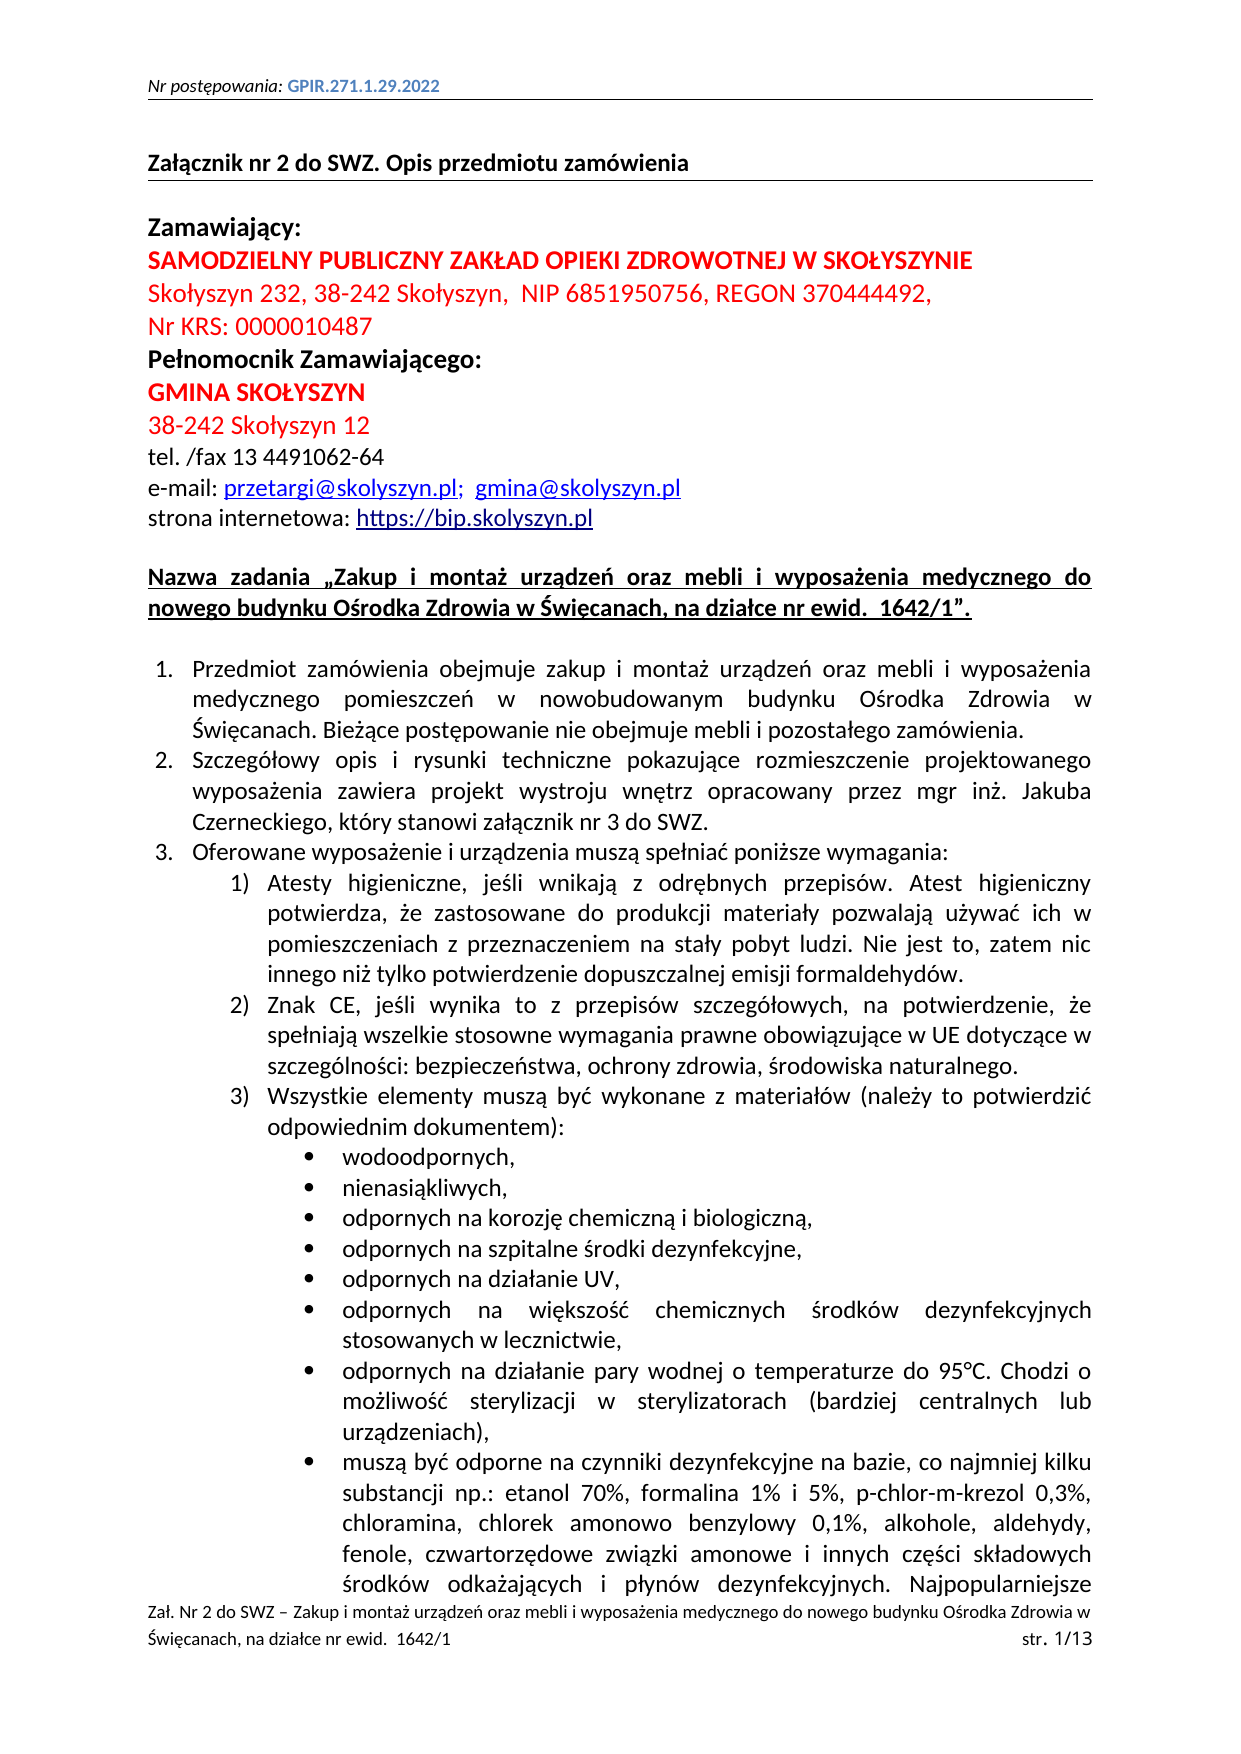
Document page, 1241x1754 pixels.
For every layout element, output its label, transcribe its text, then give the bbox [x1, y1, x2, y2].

list Oferowane wyposażenie i urządzenia muszą spełniać poniższe wymagania: [154, 836, 1093, 867]
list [304, 1447, 1093, 1599]
text GMINA SKOŁYSZYN [148, 375, 1093, 408]
text 38-242 Skołyszyn 12 [148, 408, 1093, 441]
list Wszystkie elementy muszą być wykonane z materiałów (należy to potwierdzić odpowiednim dokumentem): [229, 1080, 1093, 1141]
list Szczegółowy opis i rysunki techniczne pokazujące rozmieszczenie projektowanego wyposażenia zawiera projekt wystroju wnętrz opracowany przez mgr inż. Jakuba Czerneckiego, który stanowi załącznik nr 3 do SWZ. [154, 744, 1093, 836]
text Zamawiający: [148, 210, 1093, 243]
text SAMODZIELNY PUBLICZNY ZAKŁAD OPIEKI ZDROWOTNEJ W SKOŁYSZYNIE Skołyszyn 232, 38-242 Skołyszyn, NIP 6851950756, REGON 370444492, Nr KRS: 0000010487 [148, 243, 1093, 342]
list wodoodpornych, [304, 1141, 1093, 1172]
text tel. /fax 13 4491062-64 [148, 441, 1093, 472]
list odpornych na działanie UV, [304, 1263, 1093, 1294]
list odpornych na szpitalne środki dezynfekcyjne, [304, 1233, 1093, 1263]
text Pełnomocnik Zamawiającego: [148, 342, 1093, 375]
list odpornych na korozję chemiczną i biologiczną, [304, 1202, 1093, 1233]
list odpornych na większość chemicznych środków dezynfekcyjnych stosowanych w lecznictwie, [304, 1294, 1093, 1355]
text Nazwa zadania „Zakup i montaż urządzeń oraz mebli i wyposażenia medycznego do nowego budynku Ośrodka Zdrowia w Święcanach, na działce nr ewid. 1642/1”. [148, 561, 1093, 622]
text strona internetowa: https://bip.skolyszyn.pl [148, 502, 1093, 533]
list Atesty higieniczne, jeśli wnikają z odrębnych przepisów. Atest higieniczny potwierdza, że zastosowane do produkcji materiały pozwalają używać ich w pomieszczeniach z przeznaczeniem na stały pobyt ludzi. Nie jest to, zatem nic innego niż tylko potwierdzenie dopuszczalnej emisji formaldehydów. [229, 867, 1093, 989]
list nienasiąkliwych, [304, 1172, 1093, 1202]
list Znak CE, jeśli wynika to z przepisów szczegółowych, na potwierdzenie, że spełniają wszelkie stosowne wymagania prawne obowiązujące w UE dotyczące w szczególności: bezpieczeństwa, ochrony zdrowia, środowiska naturalnego. [229, 989, 1093, 1080]
list Przedmiot zamówienia obejmuje zakup i montaż urządzeń oraz mebli i wyposażenia medycznego pomieszczeń w nowobudowanym budynku Ośrodka Zdrowia w Święcanach. Bieżące postępowanie nie obejmuje mebli i pozostałego zamówienia. [154, 653, 1093, 744]
text e-mail: przetargi@skolyszyn.pl; gmina@skolyszyn.pl [148, 472, 1093, 502]
list odpornych na działanie pary wodnej o temperaturze do 95°C. Chodzi o możliwość sterylizacji w sterylizatorach (bardziej centralnych lub urządzeniach), [304, 1355, 1093, 1447]
text Załącznik nr 2 do SWZ. Opis przedmiotu zamówienia [148, 148, 1093, 180]
